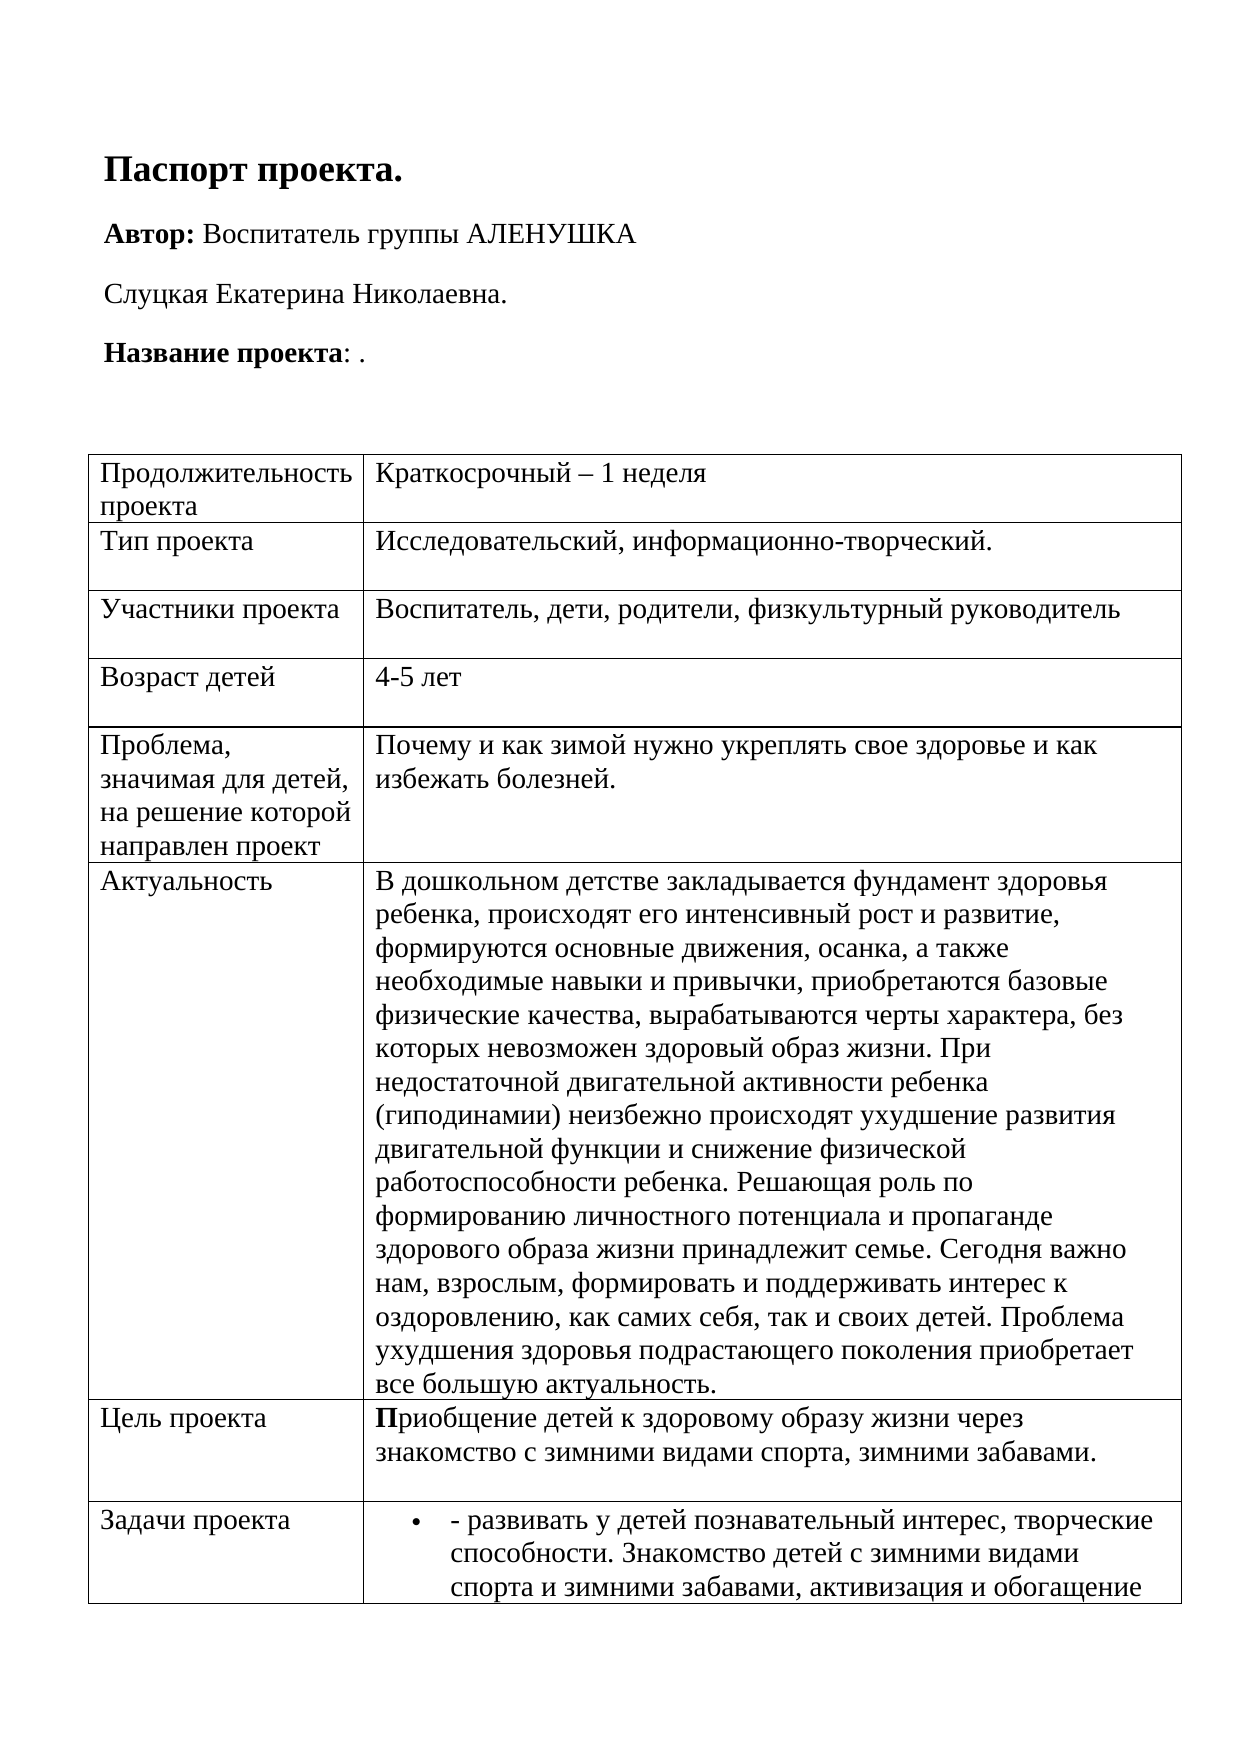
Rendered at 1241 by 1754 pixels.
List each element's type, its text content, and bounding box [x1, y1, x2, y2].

table_cell Проблема, значимая для детей, на решение которой направлен проект [89, 728, 363, 862]
table_cell 4-5 лет [364, 659, 1181, 726]
table_cell Возраст детей [89, 659, 363, 726]
table_cell Почему и как зимой нужно укреплять свое здоровье и как избежать болезней. [364, 728, 1181, 862]
table_cell Приобщение детей к здоровому образу жизни через знакомство с зимними видами спорта, зимними забавами. [364, 1400, 1181, 1501]
text Автор: Воспитатель группы АЛЕНУШКА [103, 216, 1181, 250]
table_header Продолжительность проекта [89, 455, 363, 522]
table_header Краткосрочный – 1 неделя [364, 455, 1181, 522]
table_cell Задачи проекта [89, 1502, 363, 1603]
table_cell Цель проекта [89, 1400, 363, 1501]
table_cell Воспитатель, дети, родители, физкультурный руководитель [364, 591, 1181, 658]
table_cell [364, 1502, 1181, 1603]
text Слуцкая Екатерина Николаевна. [103, 276, 1181, 309]
text Паспорт проекта. [103, 146, 1181, 189]
table_cell Исследовательский, информационно-творческий. [364, 523, 1181, 590]
table_cell Актуальность [89, 863, 363, 1399]
text Название проекта: . [103, 335, 1181, 369]
table_cell Участники проекта [89, 591, 363, 658]
table_cell В дошкольном детстве закладывается фундамент здоровья ребенка, происходят его интенсивный рост и развитие, формируются основные движения, осанка, а также необходимые навыки и привычки, приобретаются базовые физические качества, вырабатываются черты характера, без которых невозможен здоровый образ жизни. При недостаточной двигательной активности ребенка (гиподинамии) неизбежно происходят ухудшение развития двигательной функции и снижение физической работоспособности ребенка. Решающая роль по формированию личностного потенциала и пропаганде здорового образа жизни принадлежит семье. Сегодня важно нам, взрослым, формировать и поддерживать интерес к оздоровлению, как самих себя, так и своих детей. Проблема ухудшения здоровья подрастающего поколения приобретает все большую актуальность. [364, 863, 1181, 1399]
table_cell Тип проекта [89, 523, 363, 590]
